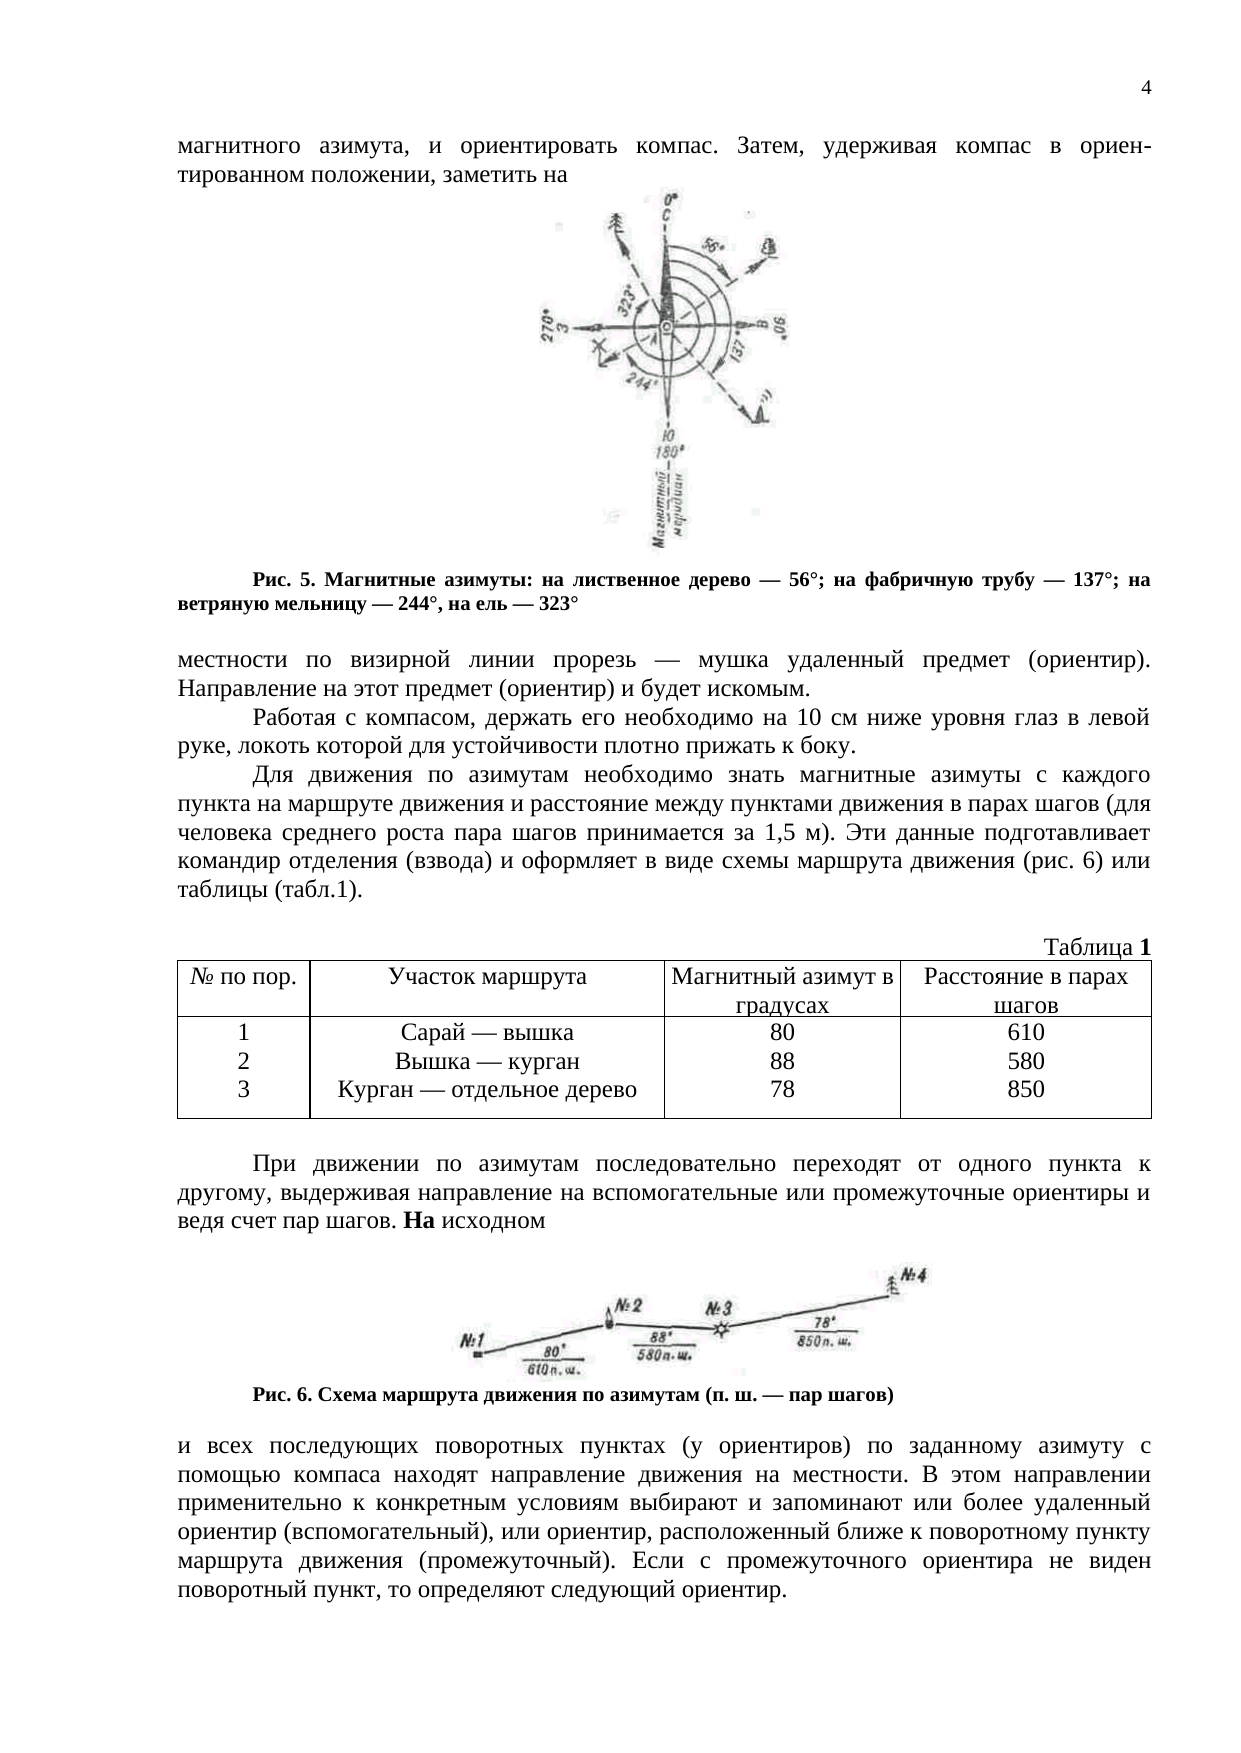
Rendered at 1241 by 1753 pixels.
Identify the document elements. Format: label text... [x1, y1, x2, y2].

table_cell 1 2 3 [178, 1017, 309, 1118]
table_header Расстояние в парах шагов [901, 961, 1151, 1016]
table_header Участок маршрута [311, 961, 664, 1016]
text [177, 130, 1152, 187]
text Рис. 5. Магнитные азимуты: на лиственное дерево — 56°; на фабричную трубу — 137°; на ветряную мельницу — 244°, на ель — 323° [177, 567, 1152, 615]
picture [539, 187, 790, 567]
text и всех последующих поворотных пунктах (у ориентиров) по заданному азимуту с помощью компаса находят направление движения на местности. В этом направлении применительно к конкретным условиям выбирают и запоминают или более удаленный ориентир (вспомогательный), или ориентир, расположенный ближе к поворотному пункту маршрута движения (промежуточный). Если с промежуточного ориентира не виден поворотный пункт, то определяют следующий ориентир. [177, 1430, 1152, 1602]
table_header № по пор. [178, 961, 309, 1016]
table_cell 80 88 78 [665, 1017, 900, 1118]
picture [451, 1262, 952, 1382]
text Для движения по азимутам необходимо знать магнитные азимуты с каждого пункта на маршруте движения и расстояние между пунктами движения в парах шагов (для человека среднего роста пара шагов принимается за 1,5 м). Эти данные подготавливает командир отделения (взвода) и оформляет в виде схемы маршрута движения (рис. 6) или таблицы (табл.1). [177, 759, 1152, 903]
text местности по визирной линии прорезь — мушка удаленный предмет (ориентир). Направление на этот предмет (ориентир) и будет искомым. [177, 644, 1152, 702]
table_cell 610 580 850 [901, 1017, 1151, 1118]
text При движении по азимутам последовательно переходят от одного пункта к другому, выдерживая направление на вспомогательные или промежуточные ориентиры и ведя счет пар шагов. На исходном [177, 1148, 1152, 1234]
table_header Магнитный азимут в градусах [665, 961, 900, 1016]
text Рис. 6. Схема маршрута движения по азимутам (п. ш. — пар шагов) [177, 1382, 1152, 1406]
table_cell Сарай — вышка Вышка — курган Курган — отдельное дерево [311, 1017, 664, 1118]
text Работая с компасом, держать его необходимо на 10 см ниже уровня глаз в левой руке, локоть которой для устойчивости плотно прижать к боку. [177, 702, 1152, 759]
text Таблица 1 [177, 932, 1152, 960]
